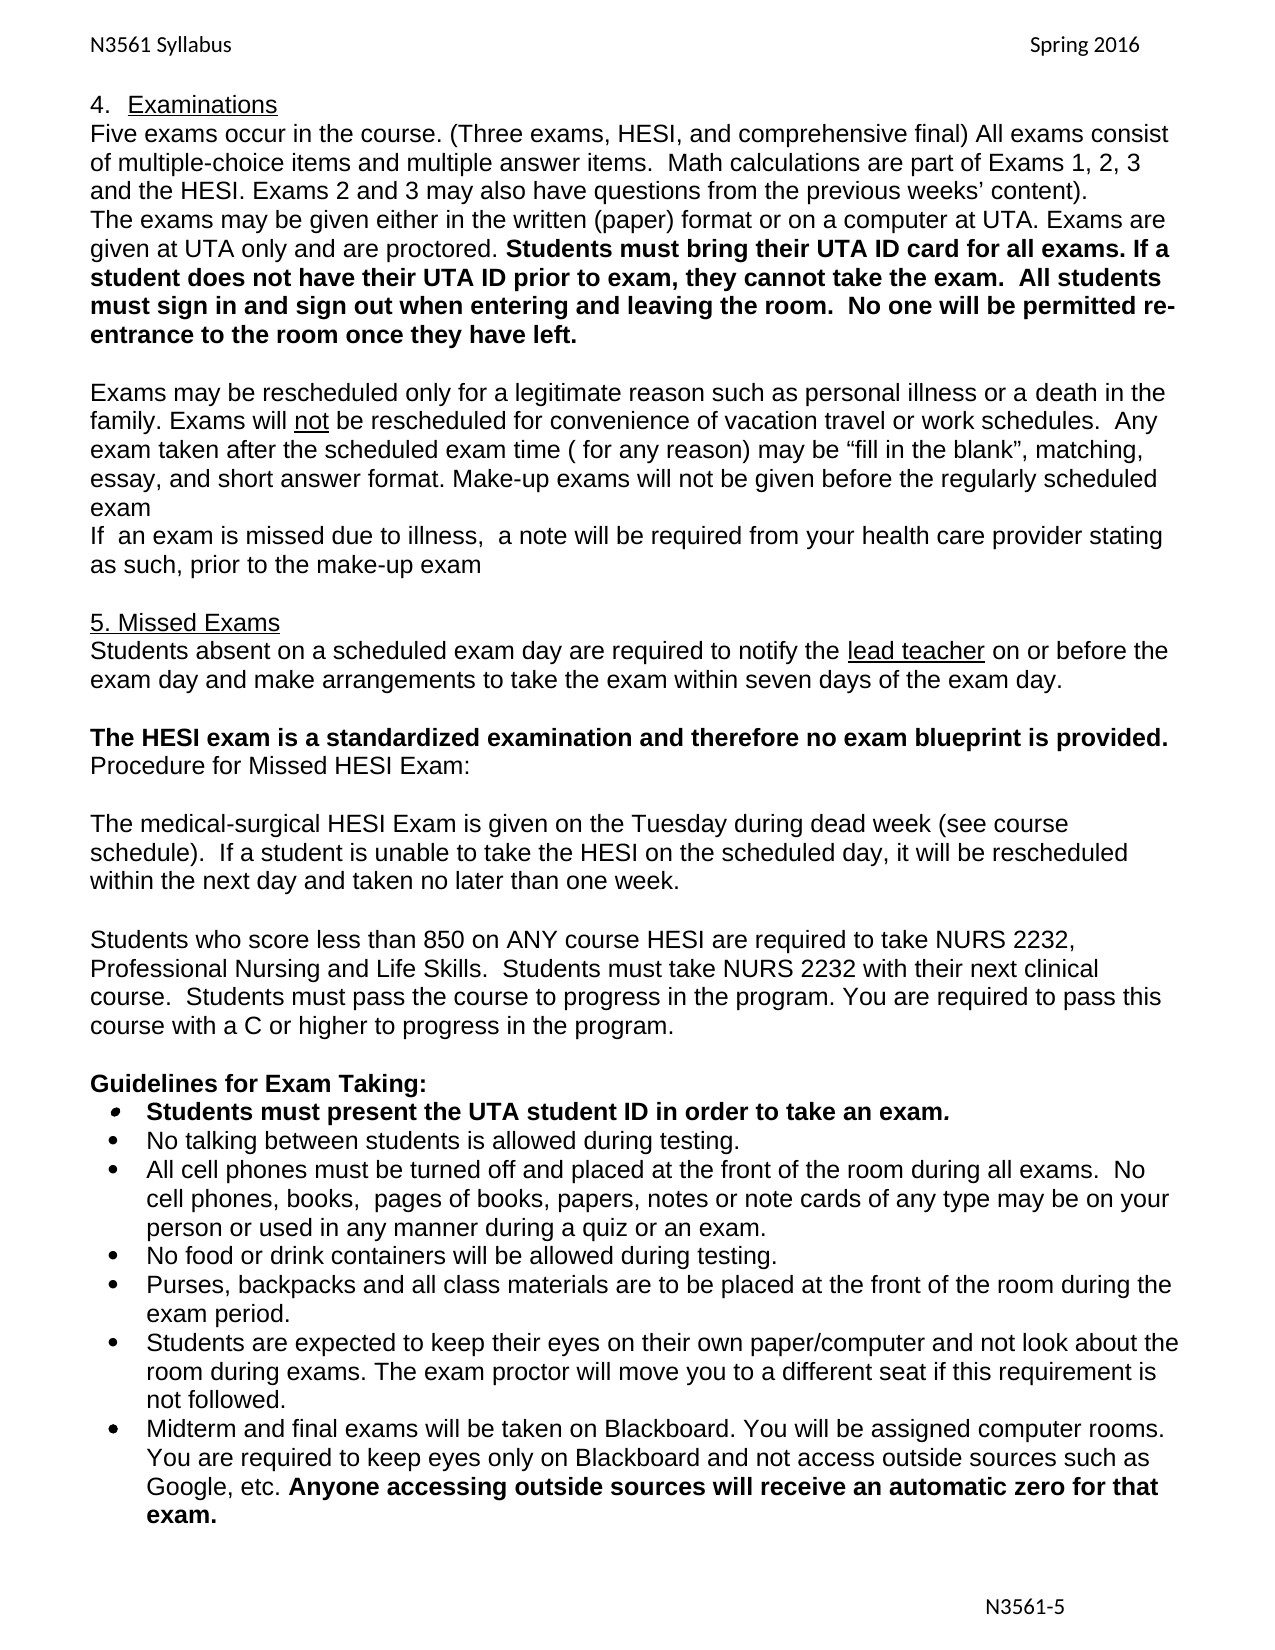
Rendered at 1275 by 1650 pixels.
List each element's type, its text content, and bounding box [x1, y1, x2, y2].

list Examinations [90, 90, 1185, 119]
text Guidelines for Exam Taking: [90, 1068, 1185, 1097]
text The HESI exam is a standardized examination and therefore no exam blueprint is provided. Procedure for Missed HESI Exam: [90, 722, 1185, 780]
text Five exams occur in the course. (Three exams, HESI, and comprehensive final) All exams consist of multiple-choice items and multiple answer items. Math calculations are part of Exams 1, 2, 3 and the HESI. Exams 2 and 3 may also have questions from the previous weeks’ content). [90, 119, 1185, 205]
list Students must present the UTA student ID in order to take an exam. [109, 1097, 1185, 1126]
text Students absent on a scheduled exam day are required to notify the lead teacher on or before the exam day and make arrangements to take the exam within seven days of the exam day. [90, 636, 1185, 694]
list Students are expected to keep their eyes on their own paper/computer and not look about the room during exams. The exam proctor will move you to a different seat if this requirement is not followed. [109, 1328, 1185, 1414]
list No food or drink containers will be allowed during testing. [109, 1241, 1185, 1270]
list Purses, backpacks and all class materials are to be placed at the front of the room during the exam period. [109, 1270, 1185, 1328]
text If an exam is missed due to illness, a note will be required from your health care provider stating as such, prior to the make-up exam [90, 521, 1185, 579]
text Exams may be rescheduled only for a legitimate reason such as personal illness or a death in the family. Exams will not be rescheduled for convenience of vacation travel or work schedules. Any exam taken after the scheduled exam time ( for any reason) may be “fill in the blank”, matching, essay, and short answer format. Make-up exams will not be given before the regularly scheduled exam [90, 377, 1185, 521]
text The medical-surgical HESI Exam is given on the Tuesday during dead week (see course schedule). If a student is unable to take the HESI on the scheduled day, it will be rescheduled within the next day and taken no later than one week. [90, 809, 1185, 895]
list Midterm and final exams will be taken on Blackboard. You will be assigned computer rooms. You are required to keep eyes only on Blackboard and not access outside sources such as Google, etc. Anyone accessing outside sources will receive an automatic zero for that exam. [109, 1414, 1185, 1529]
text 5. Missed Exams [90, 607, 1185, 636]
list No talking between students is allowed during testing. [109, 1126, 1185, 1155]
list All cell phones must be turned off and placed at the front of the room during all exams. No cell phones, books, pages of books, papers, notes or note cards of any type may be on your person or used in any manner during a quiz or an exam. [109, 1155, 1185, 1241]
text The exams may be given either in the written (paper) format or on a computer at UTA. Exams are given at UTA only and are proctored. Students must bring their UTA ID card for all exams. If a student does not have their UTA ID prior to exam, they cannot take the exam. All students must sign in and sign out when entering and leaving the room. No one will be permitted re-entrance to the room once they have left. [90, 205, 1185, 349]
text Students who score less than 850 on ANY course HESI are required to take NURS 2232, Professional Nursing and Life Skills. Students must take NURS 2232 with their next clinical course. Students must pass the course to progress in the program. You are required to pass this course with a C or higher to progress in the program. [90, 925, 1185, 1040]
